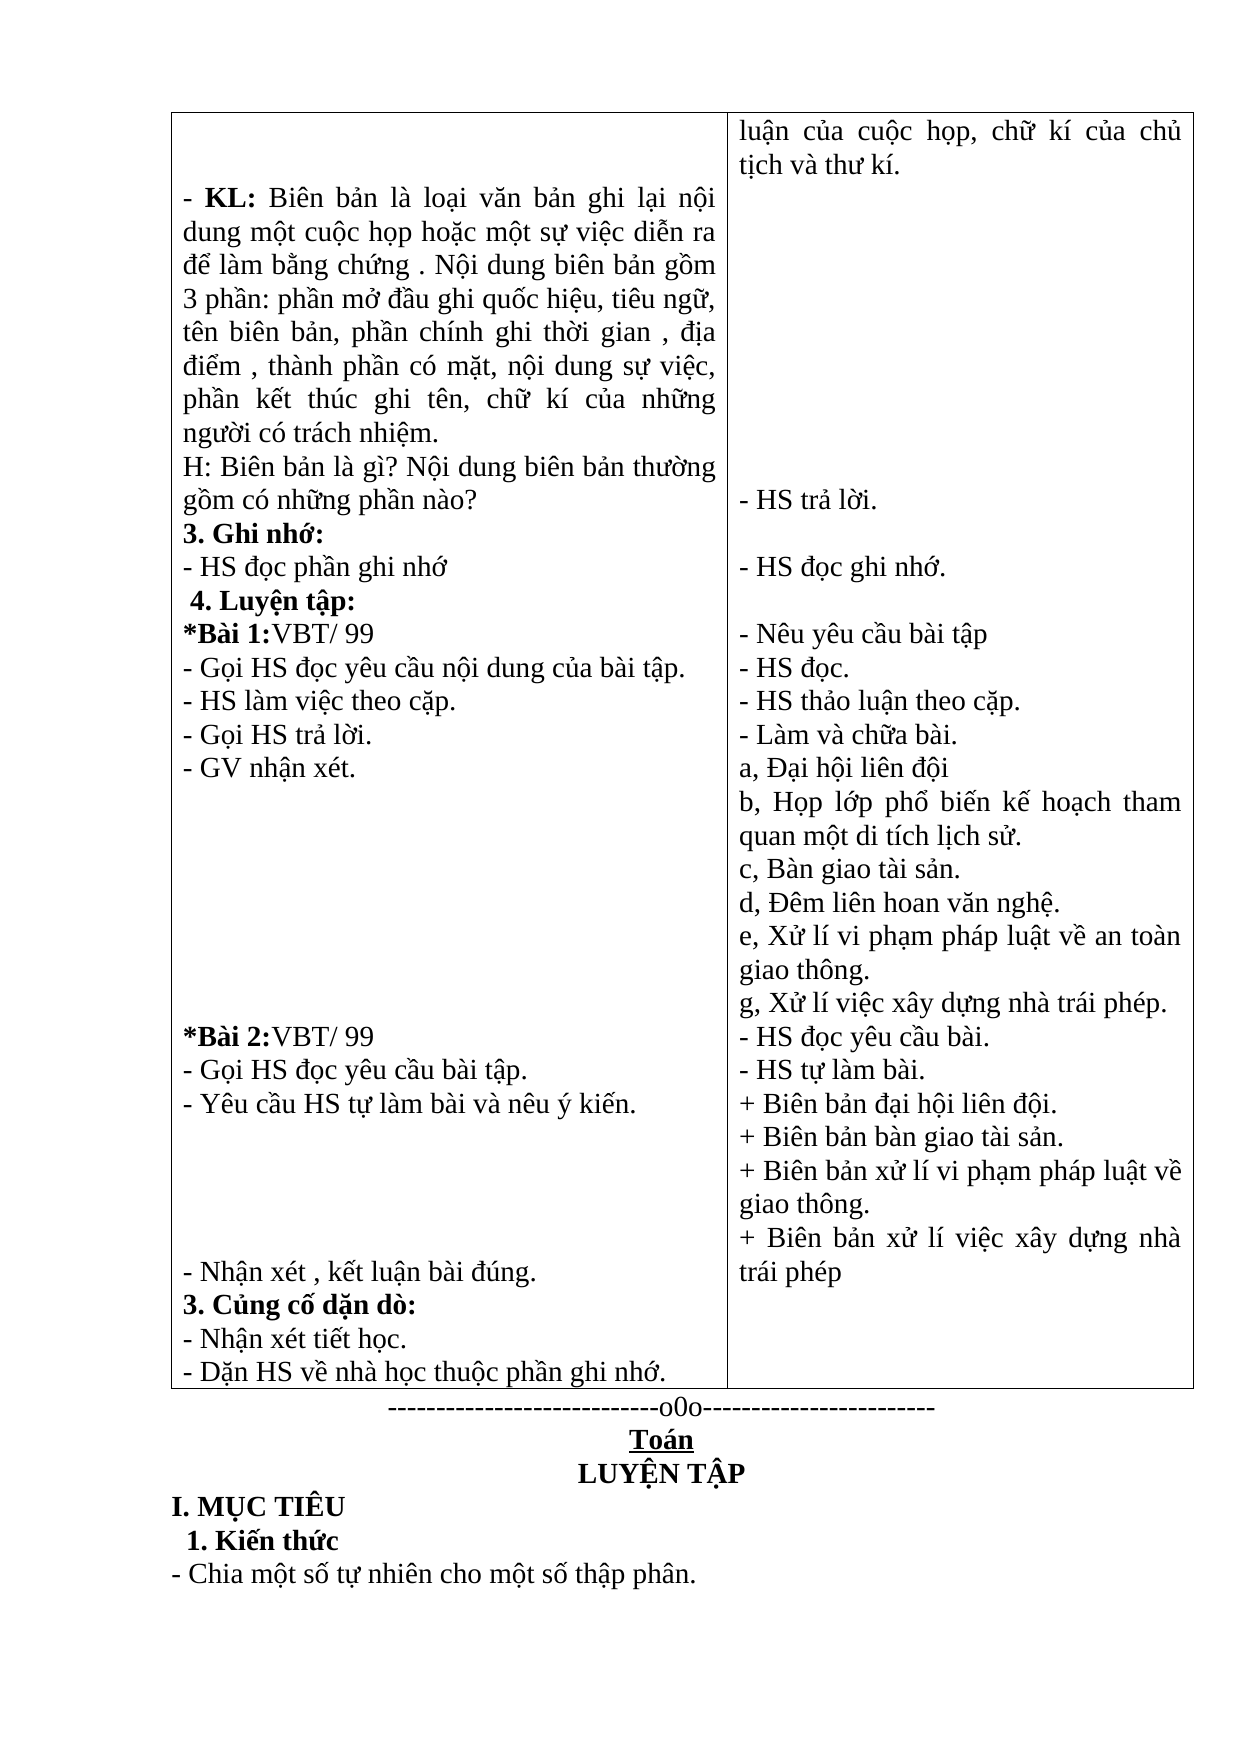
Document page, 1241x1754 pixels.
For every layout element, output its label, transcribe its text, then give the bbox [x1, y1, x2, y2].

text 1. Kiến thức - Chia một số tự nhiên cho một số thập phân. [171, 1523, 1152, 1590]
text I. MỤC TIÊU [171, 1489, 1152, 1523]
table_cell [172, 113, 727, 1388]
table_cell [728, 113, 1193, 1388]
text LUYỆN TẬP [171, 1456, 1152, 1489]
text ----------------------------o0o------------------------ [171, 1389, 1152, 1422]
text Toán [171, 1422, 1152, 1456]
